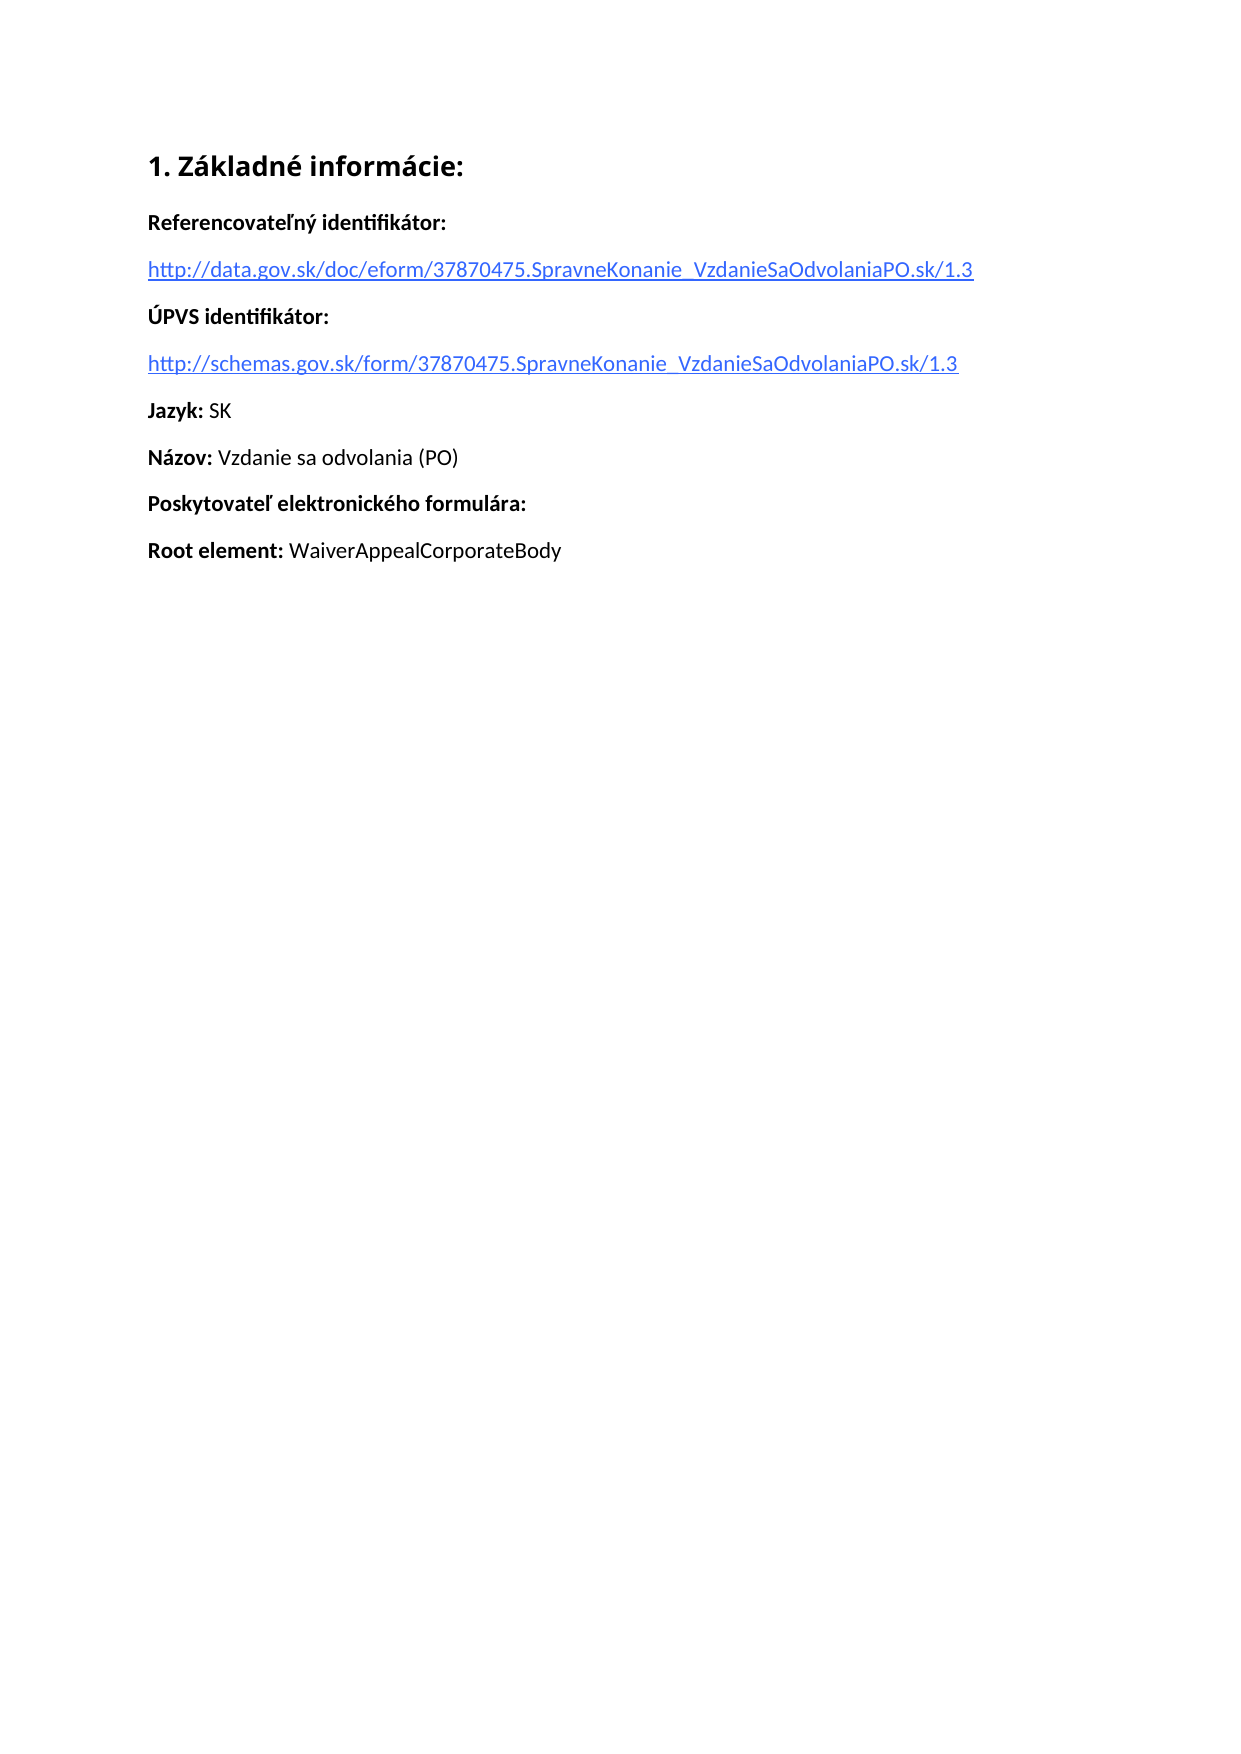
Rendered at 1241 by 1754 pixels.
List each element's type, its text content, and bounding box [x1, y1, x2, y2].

text Referencovateľný identifikátor: [148, 208, 1093, 236]
text http://data.gov.sk/doc/eform/37870475.SpravneKonanie_VzdanieSaOdvolaniaPO.sk/1.3 [148, 255, 1093, 283]
text Jazyk: SK [148, 396, 1093, 424]
text Root element: WaiverAppealCorporateBody [148, 536, 1093, 564]
text Poskytovateľ elektronického formulára: [148, 489, 1093, 517]
text http://schemas.gov.sk/form/37870475.SpravneKonanie_VzdanieSaOdvolaniaPO.sk/1.3 [148, 349, 1093, 377]
text ÚPVS identifikátor: [148, 302, 1093, 330]
subtitle 1. Základné informácie: [148, 148, 1093, 184]
text Názov: Vzdanie sa odvolania (PO) [148, 443, 1093, 471]
